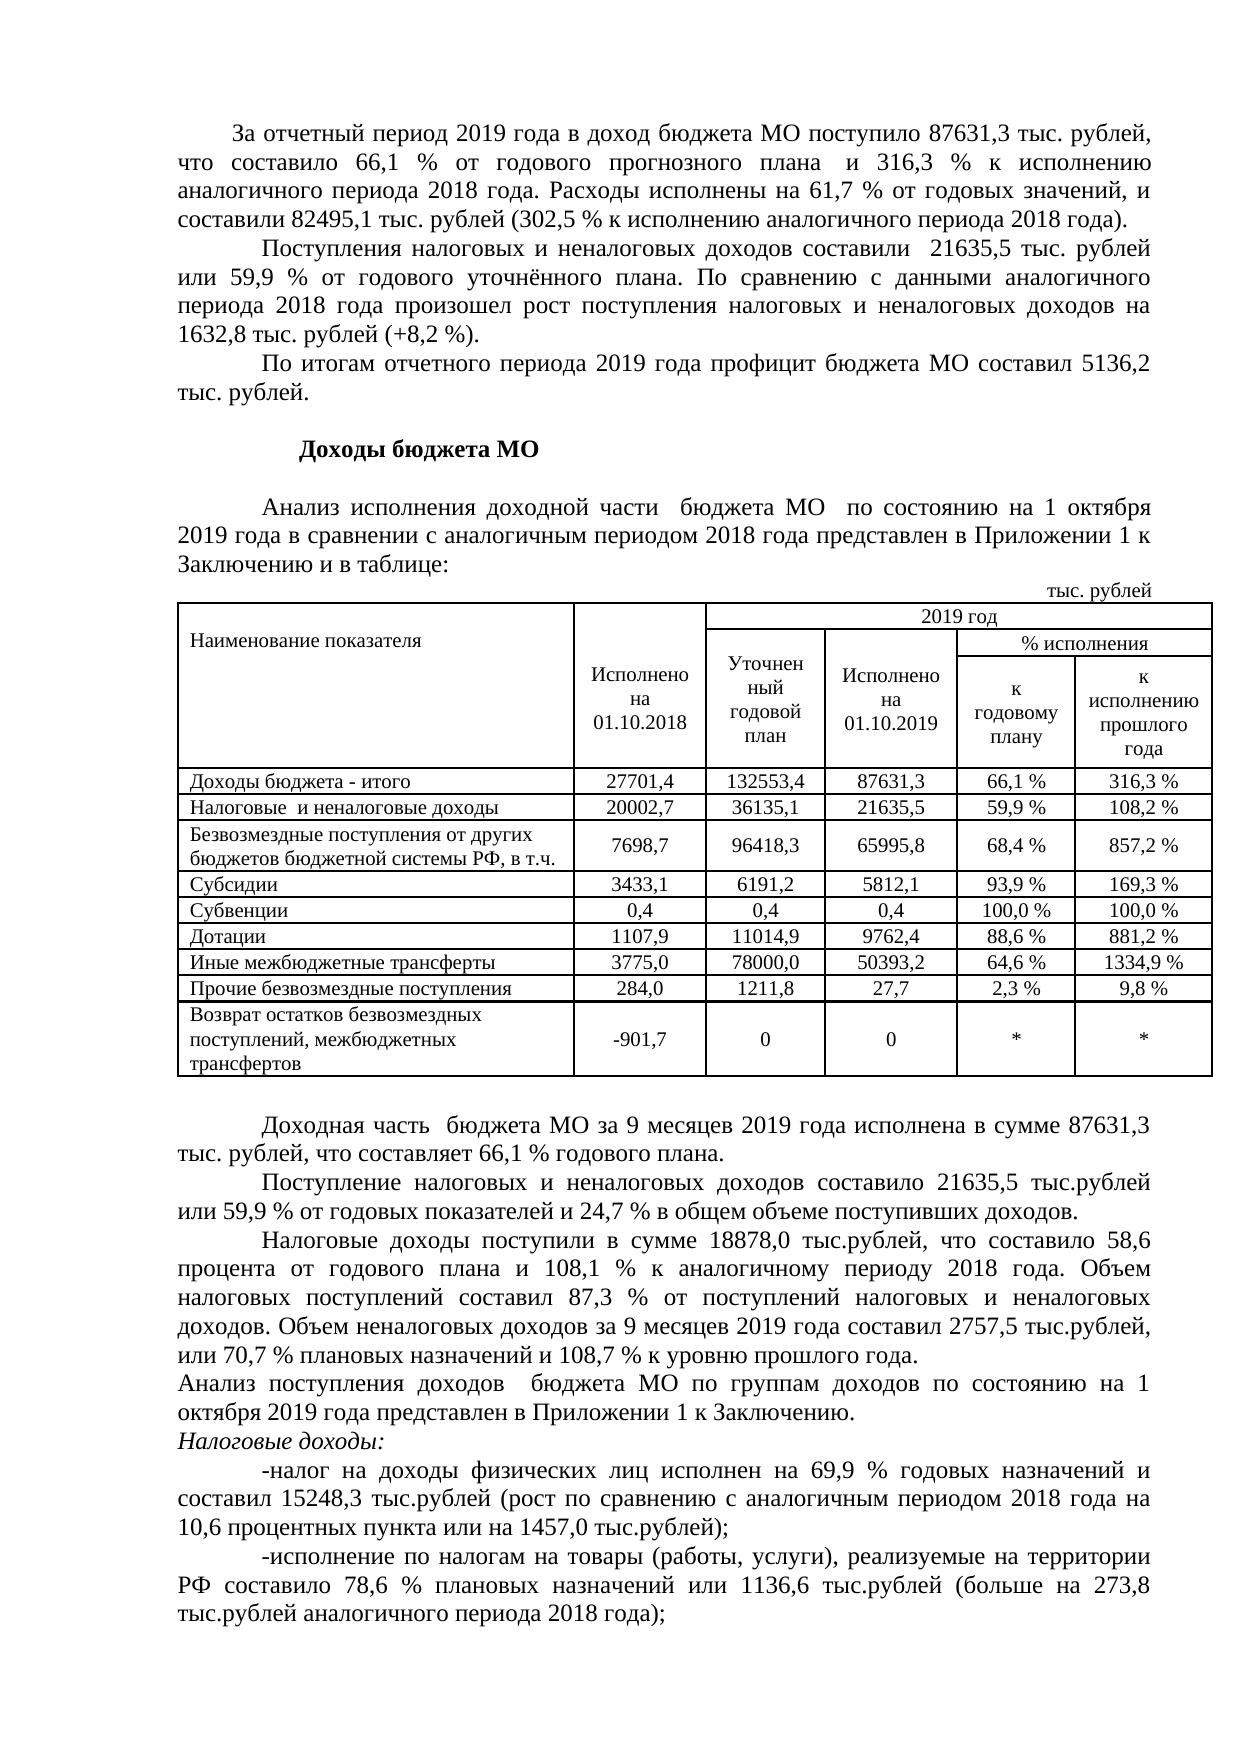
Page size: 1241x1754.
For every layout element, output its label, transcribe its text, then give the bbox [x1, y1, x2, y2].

table_cell 64,6 % [958, 950, 1074, 974]
table_cell -901,7 [575, 1003, 705, 1074]
table_cell 65995,8 [826, 821, 956, 869]
table_cell 87631,3 [826, 769, 956, 793]
table_cell 5812,1 [826, 872, 956, 896]
table_cell Возврат остатков безвозмездных поступлений, межбюджетных трансфертов [179, 1003, 573, 1074]
table_cell 0 [707, 1003, 824, 1074]
table_cell Иные межбюджетные трансферты [179, 950, 573, 974]
table_cell Безвозмездные поступления от других бюджетов бюджетной системы РФ, в т.ч. [179, 821, 573, 869]
table_cell 132553,4 [707, 769, 824, 793]
table_header Исполнено на 01.10.2018 [575, 604, 705, 767]
text Доходы бюджета МО [299, 434, 1152, 463]
table_cell 316,3 % [1076, 769, 1211, 793]
table_cell Исполнено на 01.10.2019 [826, 630, 956, 767]
table_cell 96418,3 [707, 821, 824, 869]
text Налоговые доходы поступили в сумме 18878,0 тыс.рублей, что составило 58,6 процента от годового плана и 108,1 % к аналогичному периоду 2018 года. Объем налоговых поступлений составил 87,3 % от поступлений налоговых и неналоговых доходов. Объем неналоговых доходов за 9 месяцев 2019 года составил 2757,5 тыс.рублей, или 70,7 % плановых назначений и 108,7 % к уровню прошлого года. [177, 1225, 1152, 1368]
table_cell Налоговые и неналоговые доходы [179, 795, 573, 819]
table_cell к исполнению прошлого года [1076, 657, 1211, 767]
table_cell 20002,7 [575, 795, 705, 819]
table_cell Уточнен ный годовой план [707, 630, 824, 767]
table_cell 100,0 % [958, 898, 1074, 922]
text Поступление налоговых и неналоговых доходов составило 21635,5 тыс.рублей или 59,9 % от годовых показателей и 24,7 % в общем объеме поступивших доходов. [177, 1167, 1152, 1225]
table_cell Доходы бюджета - итого [179, 769, 573, 793]
table_cell 6191,2 [707, 872, 824, 896]
table_header Наименование показателя [179, 604, 573, 767]
text Анализ поступления доходов бюджета МО по группам доходов по состоянию на 1 октября 2019 года представлен в Приложении 1 к Заключению. [177, 1368, 1152, 1426]
table_cell 3433,1 [575, 872, 705, 896]
text Доходная часть бюджета МО за 9 месяцев 2019 года исполнена в сумме 87631,3 тыс. рублей, что составляет 66,1 % годового плана. [177, 1110, 1152, 1167]
table_cell Субсидии [179, 872, 573, 896]
text Анализ исполнения доходной части бюджета МО по состоянию на 1 октября 2019 года в сравнении с аналогичным периодом 2018 года представлен в Приложении 1 к Заключению и в таблице: [177, 492, 1152, 578]
table_cell * [958, 1003, 1074, 1074]
table_cell 3775,0 [575, 950, 705, 974]
table_cell 100,0 % [1076, 898, 1211, 922]
text По итогам отчетного периода 2019 года профицит бюджета МО составил 5136,2 тыс. рублей. [177, 348, 1152, 406]
table_cell 1211,8 [707, 976, 824, 1000]
table_cell Дотации [179, 924, 573, 948]
table_cell 78000,0 [707, 950, 824, 974]
table_cell 857,2 % [1076, 821, 1211, 869]
table_cell * [1076, 1003, 1211, 1074]
table_cell 66,1 % [958, 769, 1074, 793]
table_header 2019 год [707, 604, 1211, 628]
text тыс. рублей [177, 578, 1152, 602]
table_cell к годовому плану [958, 657, 1074, 767]
table_cell 0,4 [575, 898, 705, 922]
table_cell Субвенции [179, 898, 573, 922]
table_cell 93,9 % [958, 872, 1074, 896]
table_cell Прочие безвозмездные поступления [179, 976, 573, 1000]
text За отчетный период 2019 года в доход бюджета МО поступило 87631,3 тыс. рублей, что составило 66,1 % от годового прогнозного плана и 316,3 % к исполнению аналогичного периода 2018 года. Расходы исполнены на 61,7 % от годовых значений, и составили 82495,1 тыс. рублей (302,5 % к исполнению аналогичного периода 2018 года). [177, 118, 1152, 233]
table_cell 169,3 % [1076, 872, 1211, 896]
table_cell % исполнения [958, 630, 1211, 654]
table_cell 36135,1 [707, 795, 824, 819]
table_cell 284,0 [575, 976, 705, 1000]
table_cell 7698,7 [575, 821, 705, 869]
text Поступления налоговых и неналоговых доходов составили 21635,5 тыс. рублей или 59,9 % от годового уточнённого плана. По сравнению с данными аналогичного периода 2018 года произошел рост поступления налоговых и неналоговых доходов на 1632,8 тыс. рублей (+8,2 %). [177, 233, 1152, 348]
table_cell 59,9 % [958, 795, 1074, 819]
table_cell 0 [826, 1003, 956, 1074]
table_cell 11014,9 [707, 924, 824, 948]
text -исполнение по налогам на товары (работы, услуги), реализуемые на территории РФ составило 78,6 % плановых назначений или 1136,6 тыс.рублей (больше на 273,8 тыс.рублей аналогичного периода 2018 года); [177, 1541, 1152, 1627]
table_cell 0,4 [707, 898, 824, 922]
table_cell 88,6 % [958, 924, 1074, 948]
table_cell 68,4 % [958, 821, 1074, 869]
table_cell 0,4 [826, 898, 956, 922]
table_cell 1334,9 % [1076, 950, 1211, 974]
table_cell 27701,4 [575, 769, 705, 793]
table_cell 27,7 [826, 976, 956, 1000]
table_cell 108,2 % [1076, 795, 1211, 819]
table_cell 50393,2 [826, 950, 956, 974]
table_cell 9762,4 [826, 924, 956, 948]
table_cell 21635,5 [826, 795, 956, 819]
table_cell 1107,9 [575, 924, 705, 948]
table_cell 9,8 % [1076, 976, 1211, 1000]
text -налог на доходы физических лиц исполнен на 69,9 % годовых назначений и составил 15248,3 тыс.рублей (рост по сравнению с аналогичным периодом 2018 года на 10,6 процентных пункта или на 1457,0 тыс.рублей); [177, 1455, 1152, 1541]
text Налоговые доходы: [177, 1426, 1152, 1455]
table_cell 2,3 % [958, 976, 1074, 1000]
table_cell 881,2 % [1076, 924, 1211, 948]
